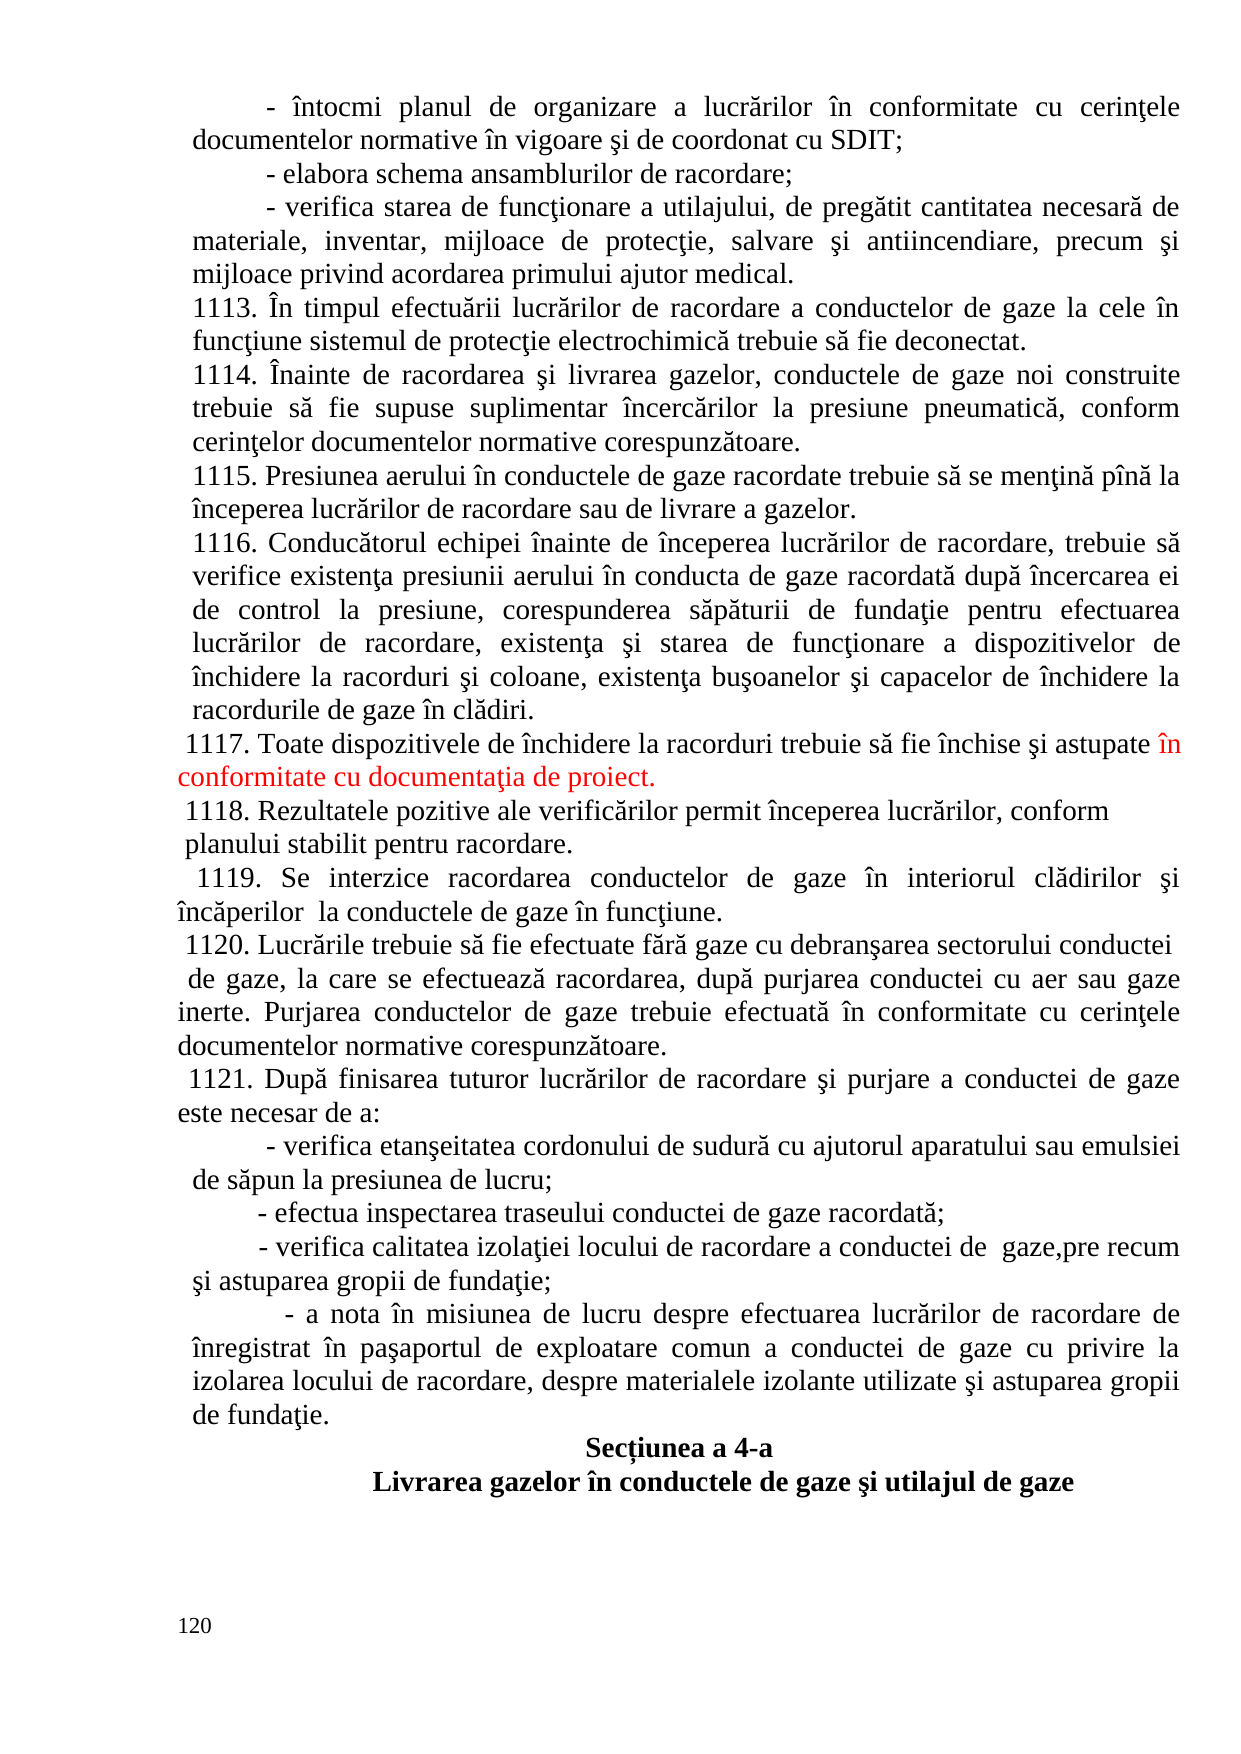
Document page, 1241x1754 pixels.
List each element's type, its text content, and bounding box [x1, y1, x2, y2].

text 1114. Înainte de racordarea şi livrarea gazelor, conductele de gaze noi construite trebuie să fie supuse suplimentar încercărilor la presiune pneumatică, conform cerinţelor documentelor normative corespunzătoare. [192, 357, 1181, 458]
text - verifica etanşeitatea cordonului de sudură cu ajutorul aparatului sau emulsiei de săpun la presiunea de lucru; [192, 1128, 1181, 1196]
text - a nota în misiunea de lucru despre efectuarea lucrărilor de racordare de înregistrat în paşaportul de exploatare comun a conductei de gaze cu privire la izolarea locului de racordare, despre materialele izolante utilizate şi astuparea gropii de fundaţie. [192, 1296, 1181, 1430]
text Livrarea gazelor în conductele de gaze şi utilajul de gaze [192, 1464, 1181, 1497]
text - elabora schema ansamblurilor de racordare; [192, 156, 1181, 189]
text 1120. Lucrările trebuie să fie efectuate fără gaze cu debranşarea sectorului conductei [177, 927, 1181, 961]
text 1119. Se interzice racordarea conductelor de gaze în interiorul clădirilor şi încăperilor la conductele de gaze în funcţiune. [177, 860, 1181, 927]
text 1118. Rezultatele pozitive ale verificărilor permit începerea lucrărilor, conform [177, 793, 1181, 827]
text - verifica starea de funcţionare a utilajului, de pregătit cantitatea necesară de materiale, inventar, mijloace de protecţie, salvare şi antiincendiare, precum şi mijloace privind acordarea primului ajutor medical. [192, 189, 1181, 290]
text - verifica calitatea izolaţiei locului de racordare a conductei de gaze,pre recum şi astuparea gropii de fundaţie; [192, 1229, 1181, 1296]
text Secțiunea a 4-a [177, 1430, 1181, 1464]
text 1115. Presiunea aerului în conductele de gaze racordate trebuie să se menţină pînă la începerea lucrărilor de racordare sau de livrare a gazelor. [192, 458, 1181, 525]
text - întocmi planul de organizare a lucrărilor în conformitate cu cerinţele documentelor normative în vigoare şi de coordonat cu SDIT; [192, 89, 1181, 156]
text 1121. După finisarea tuturor lucrărilor de racordare şi purjare a conductei de gaze este necesar de a: [177, 1061, 1181, 1128]
text 1116. Conducătorul echipei înainte de începerea lucrărilor de racordare, trebuie să verifice existenţa presiunii aerului în conducta de gaze racordată după încercarea ei de control la presiune, corespunderea săpăturii de fundaţie pentru efectuarea lucrărilor de racordare, existenţa şi starea de funcţionare a dispozitivelor de închidere la racorduri şi coloane, existenţa buşoanelor şi capacelor de închidere la racordurile de gaze în clădiri. [192, 525, 1181, 726]
text de gaze, la care se efectuează racordarea, după purjarea conductei cu aer sau gaze inerte. Purjarea conductelor de gaze trebuie efectuată în conformitate cu cerinţele documentelor normative corespunzătoare. [177, 961, 1181, 1061]
text 1117. Toate dispozitivele de închidere la racorduri trebuie să fie închise şi astupate în conformitate cu documentaţia de proiect. [177, 726, 1181, 793]
text planului stabilit pentru racordare. [177, 827, 1181, 860]
text 1113. În timpul efectuării lucrărilor de racordare a conductelor de gaze la cele în funcţiune sistemul de protecţie electrochimică trebuie să fie deconectat. [192, 290, 1181, 357]
text - efectua inspectarea traseului conductei de gaze racordată; [177, 1196, 1181, 1229]
